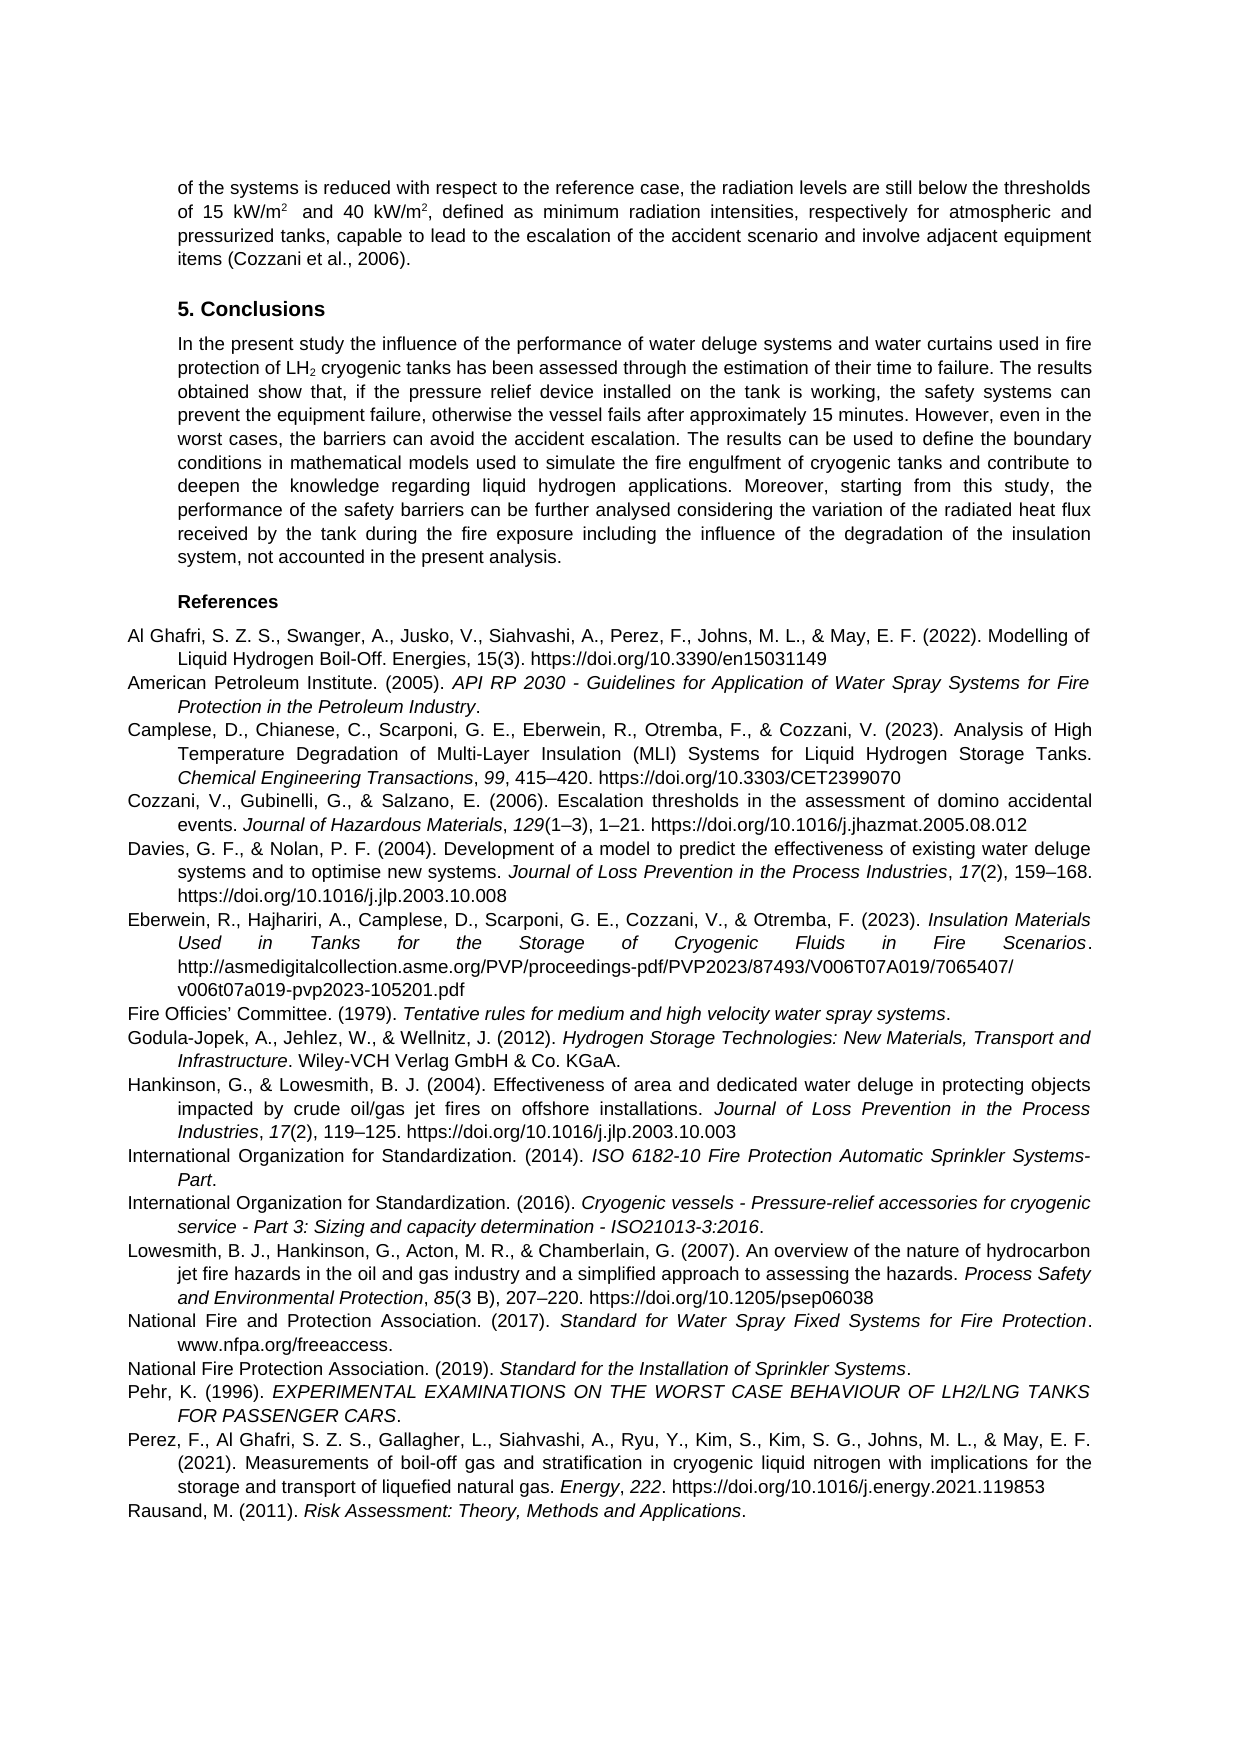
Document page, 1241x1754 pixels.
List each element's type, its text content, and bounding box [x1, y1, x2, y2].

text In the present study the influence of the performance of water deluge systems and water curtains used in fire protection of LH2 cryogenic tanks has been assessed through the estimation of their time to failure. The results obtained show that, if the pressure relief device installed on the tank is working, the safety systems can prevent the equipment failure, otherwise the vessel fails after approximately 15 minutes. However, even in the worst cases, the barriers can avoid the accident escalation. The results can be used to define the boundary conditions in mathematical models used to simulate the fire engulfment of cryogenic tanks and contribute to deepen the knowledge regarding liquid hydrogen applications. Moreover, starting from this study, the performance of the safety barriers can be further analysed considering the variation of the radiated heat flux received by the tank during the fire exposure including the influence of the degradation of the insulation system, not accounted in the present analysis. [177, 333, 1092, 568]
subtitle Conclusions [177, 297, 1092, 321]
text References [177, 591, 1092, 612]
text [177, 177, 1092, 270]
